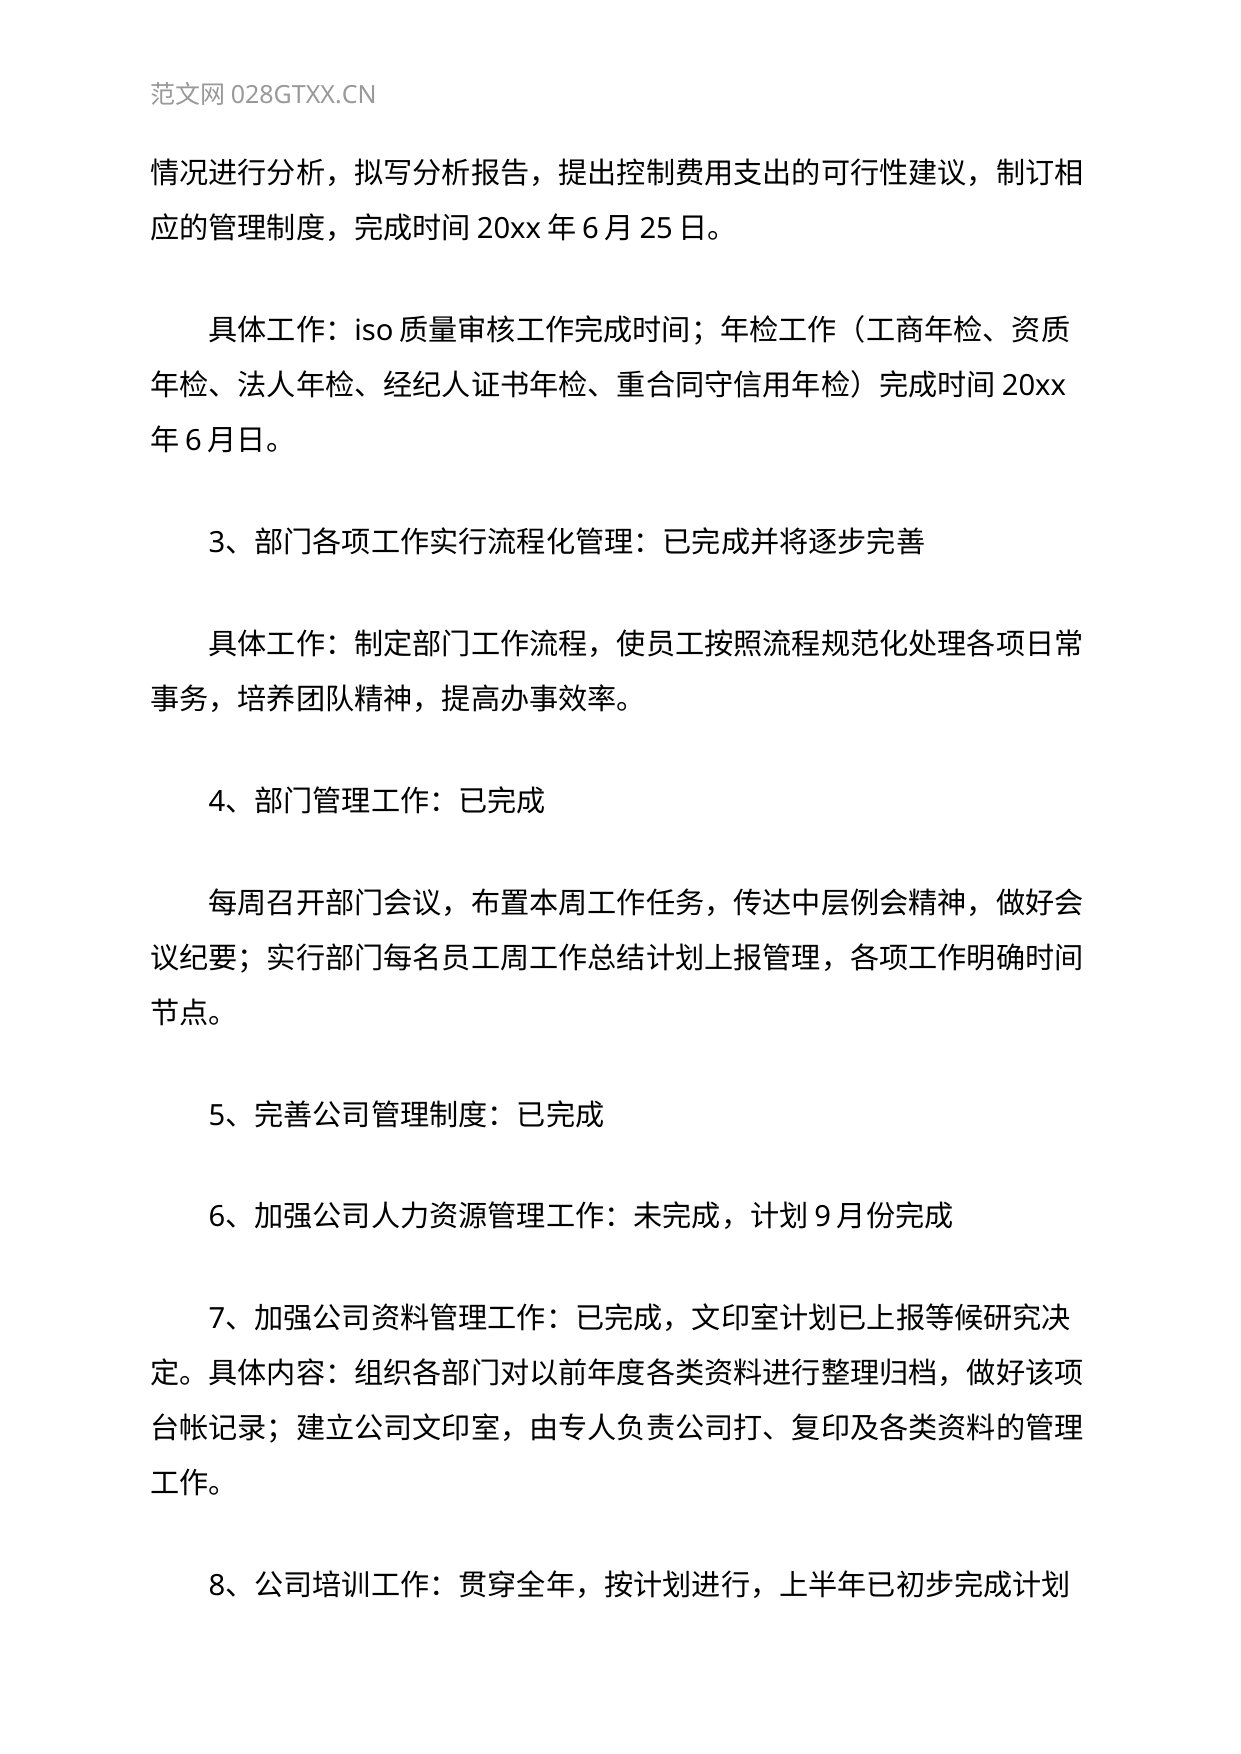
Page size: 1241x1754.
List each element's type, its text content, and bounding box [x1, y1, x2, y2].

text 6、加强公司人力资源管理工作：未完成，计划9月份完成 [150, 1193, 1090, 1235]
text 5、完善公司管理制度：已完成 [150, 1091, 1090, 1133]
text 3、部门各项工作实行流程化管理：已完成并将逐步完善 [150, 519, 1090, 561]
text 具体工作：iso质量审核工作完成时间；年检工作（工商年检、资质年检、法人年检、经纪人证书年检、重合同守信用年检）完成时间20xx年6月日。 [150, 307, 1090, 459]
text 每周召开部门会议，布置本周工作任务，传达中层例会精神，做好会议纪要；实行部门每名员工周工作总结计划上报管理，各项工作明确时间节点。 [150, 879, 1090, 1032]
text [150, 1562, 1090, 1604]
text 4、部门管理工作：已完成 [150, 777, 1090, 820]
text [150, 150, 1090, 247]
text 具体工作：制定部门工作流程，使员工按照流程规范化处理各项日常事务，培养团队精神，提高办事效率。 [150, 621, 1090, 718]
text 7、加强公司资料管理工作：已完成，文印室计划已上报等候研究决定。具体内容：组织各部门对以前年度各类资料进行整理归档，做好该项台帐记录；建立公司文印室，由专人负责公司打、复印及各类资料的管理工作。 [150, 1295, 1090, 1502]
